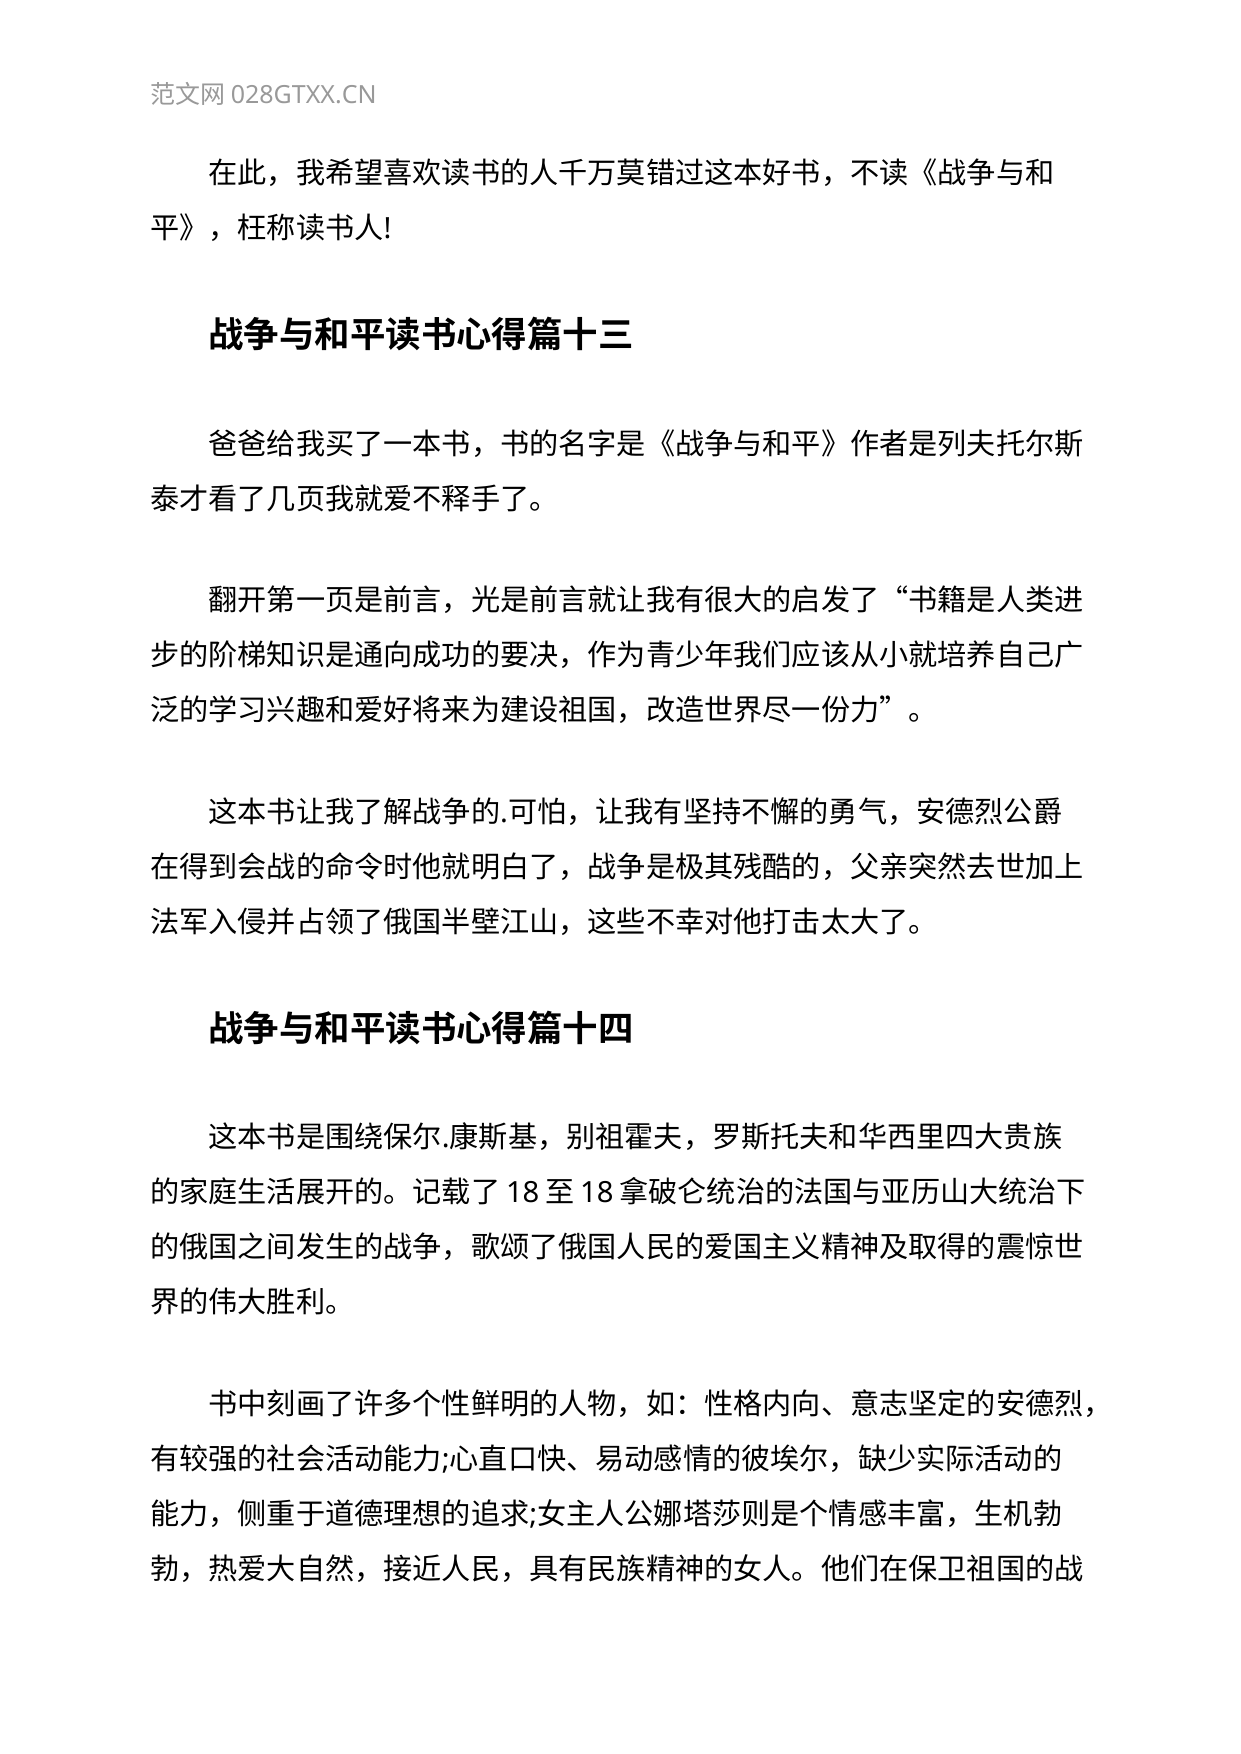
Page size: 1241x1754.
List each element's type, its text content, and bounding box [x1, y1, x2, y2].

text 这本书让我了解战争的.可怕，让我有坚持不懈的勇气，安德烈公爵在得到会战的命令时他就明白了，战争是极其残酷的，父亲突然去世加上法军入侵并占领了俄国半壁江山，这些不幸对他打击太大了。 [150, 788, 1090, 941]
text 战争与和平读书心得篇十三 [150, 307, 1090, 358]
text 这本书是围绕保尔.康斯基，别祖霍夫，罗斯托夫和华西里四大贵族的家庭生活展开的。记载了18至18拿破仑统治的法国与亚历山大统治下的俄国之间发生的战争，歌颂了俄国人民的爱国主义精神及取得的震惊世界的伟大胜利。 [150, 1114, 1090, 1321]
text 在此，我希望喜欢读书的人千万莫错过这本好书，不读《战争与和平》，枉称读书人! [150, 150, 1090, 247]
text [150, 1380, 1090, 1587]
text 战争与和平读书心得篇十四 [150, 1000, 1090, 1051]
text 翻开第一页是前言，光是前言就让我有很大的启发了“书籍是人类进步的阶梯知识是通向成功的要决，作为青少年我们应该从小就培养自己广泛的学习兴趣和爱好将来为建设祖国，改造世界尽一份力”。 [150, 577, 1090, 729]
text 爸爸给我买了一本书，书的名字是《战争与和平》作者是列夫托尔斯泰才看了几页我就爱不释手了。 [150, 420, 1090, 517]
